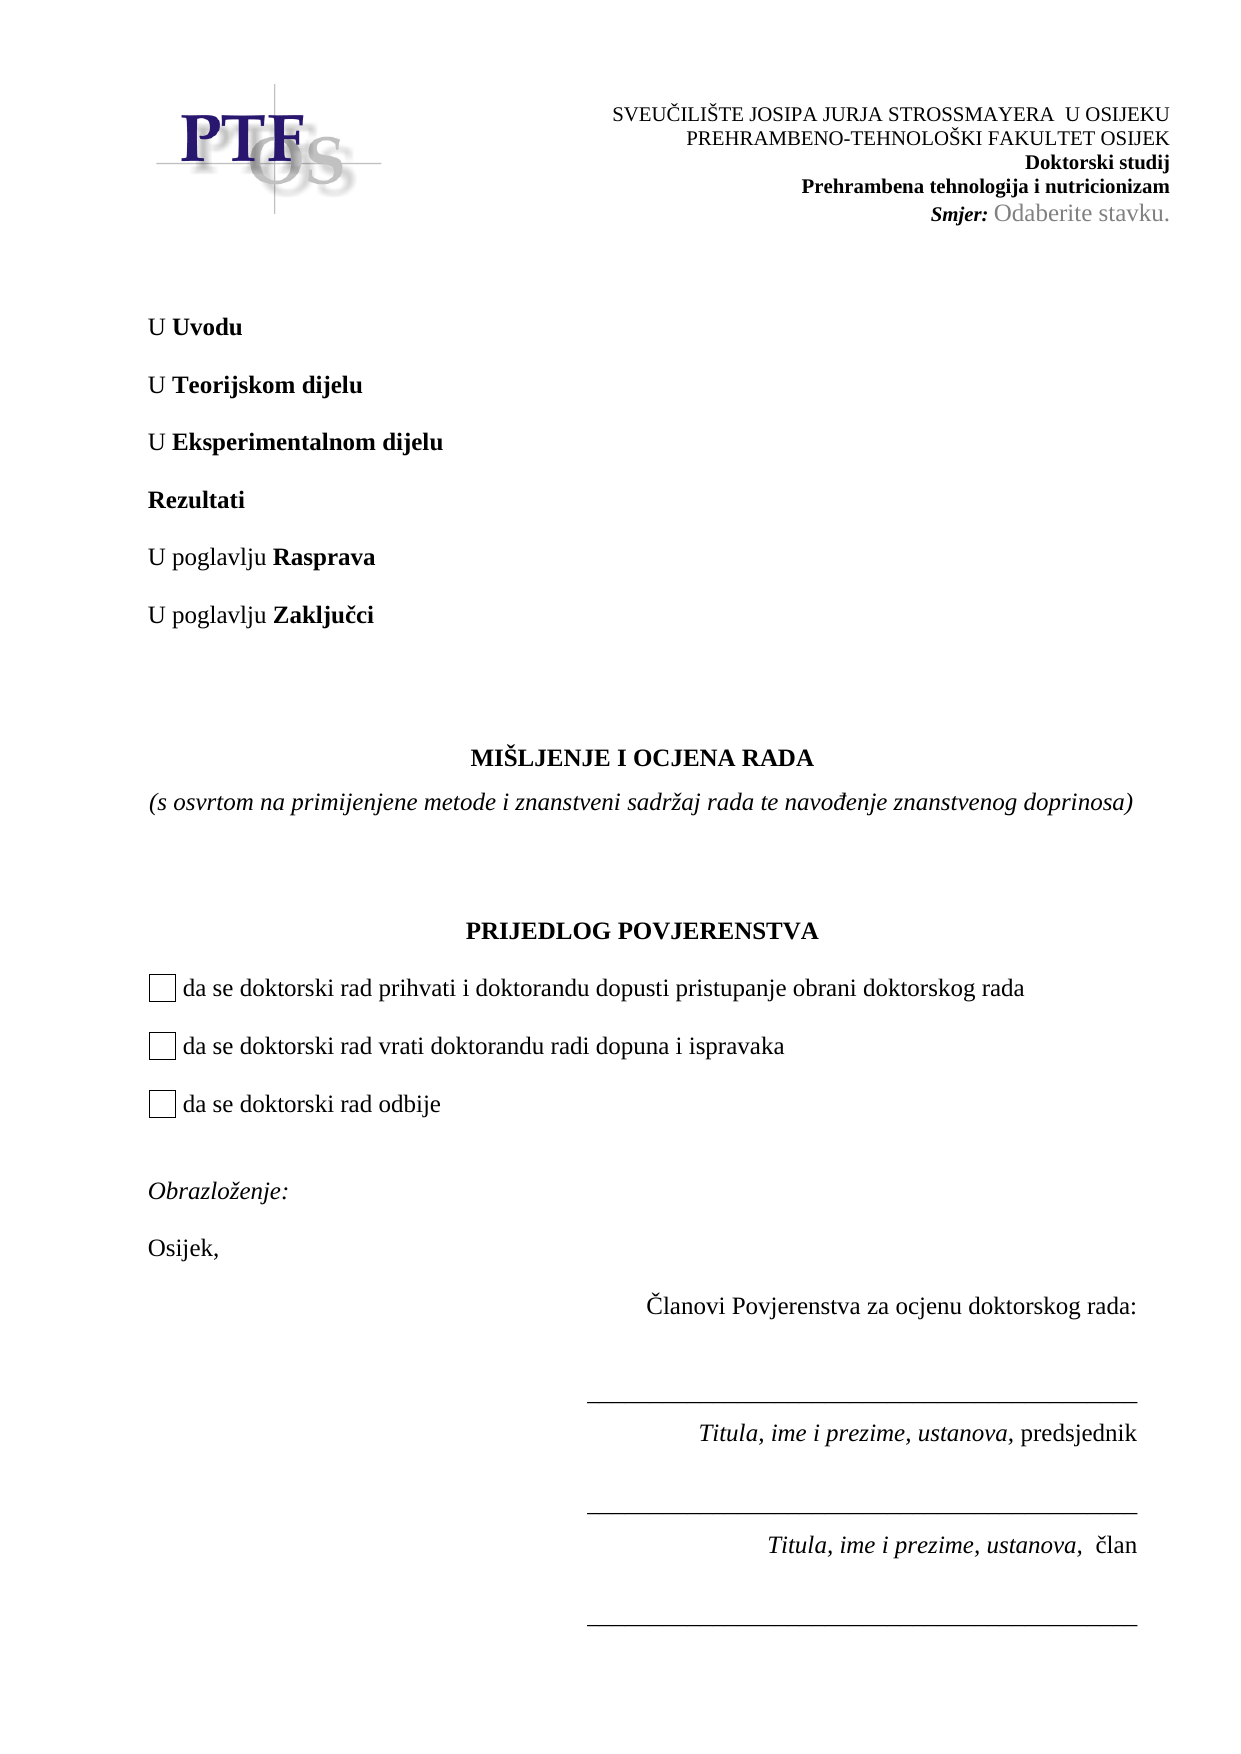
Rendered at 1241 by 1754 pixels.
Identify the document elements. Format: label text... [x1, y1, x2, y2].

text Rezultati [148, 485, 1137, 513]
text Obrazloženje: [148, 1176, 1137, 1205]
text (s osvrtom na primijenjene metode i znanstveni sadržaj rada te navođenje znanstvenog doprinosa) [148, 787, 1137, 815]
text ____________________________________________ [148, 1377, 1137, 1406]
text U Uvodu [148, 312, 1137, 341]
text Titula, ime i prezime, ustanova, predsjednik [148, 1418, 1137, 1447]
text MIŠLJENJE I OCJENA RADA [148, 743, 1137, 772]
text U Teorijskom dijelu [148, 370, 1137, 398]
text ____________________________________________ [148, 1488, 1137, 1517]
text PRIJEDLOG POVJERENSTVA [148, 916, 1137, 945]
text ____________________________________________ [148, 1600, 1137, 1628]
picture [156, 84, 382, 214]
text U Eksperimentalnom dijelu [148, 427, 1137, 456]
text da se doktorski rad odbije [148, 1089, 1137, 1118]
text da se doktorski rad prihvati i doktorandu dopusti pristupanje obrani doktorskog rada [148, 973, 1137, 1002]
text da se doktorski rad vrati doktorandu radi dopuna i ispravaka [148, 1031, 1137, 1060]
text Osijek, [148, 1233, 1137, 1262]
text U poglavlju Zaključci [148, 600, 1137, 628]
text Članovi Povjerenstva za ocjenu doktorskog rada: [148, 1291, 1137, 1320]
text Titula, ime i prezime, ustanova, član [148, 1530, 1137, 1558]
text U poglavlju Rasprava [148, 542, 1137, 571]
